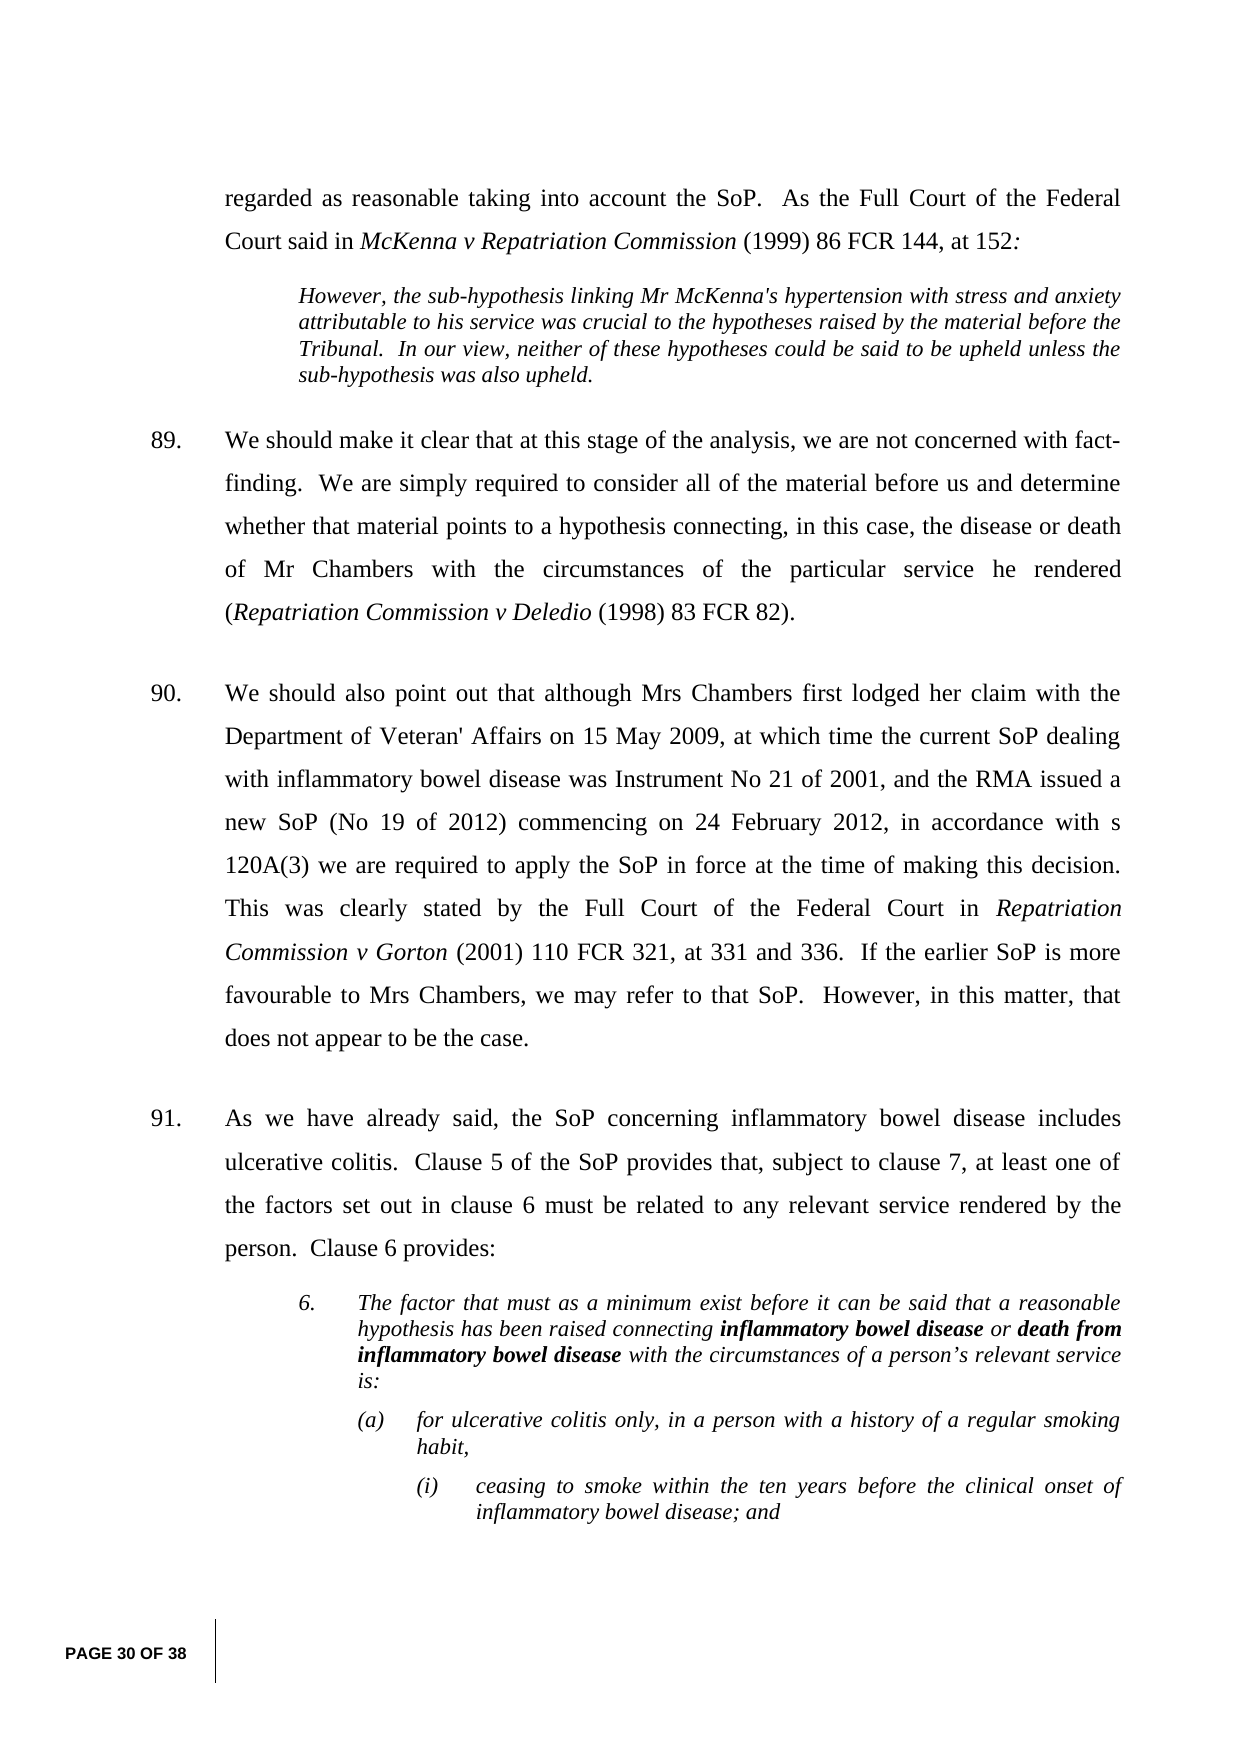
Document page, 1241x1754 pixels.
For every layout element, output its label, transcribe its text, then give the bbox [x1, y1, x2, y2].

text However, the sub-hypothesis linking Mr McKenna's hypertension with stress and anxiety attributable to his service was crucial to the hypotheses raised by the material before the Tribunal. In our view, neither of these hypotheses could be said to be upheld unless the sub-hypothesis was also upheld. [298, 282, 1122, 387]
list As we have already said, the SoP concerning inflammatory bowel disease includes ulcerative colitis. Clause 5 of the SoP provides that, subject to clause 7, at least one of the factors set out in clause 6 must be related to any relevant service rendered by the person. Clause 6 provides: [151, 1103, 1122, 1262]
text ceasing to smoke within the ten years before the clinical onset of inflammatory bowel disease; and [416, 1472, 1122, 1524]
list We should also point out that although Mrs Chambers first lodged her claim with the Department of Veteran' Affairs on 15 May 2009, at which time the current SoP dealing with inflammatory bowel disease was Instrument No 21 of 2001, and the RMA issued a new SoP (No 19 of 2012) commencing on 24 February 2012, in accordance with s 120A(3) we are required to apply the SoP in force at the time of making this decision. This was clearly stated by the Full Court of the Federal Court in Repatriation Commission v Gorton (2001) 110 FCR 321, at 331 and 336. If the earlier SoP is more favourable to Mrs Chambers, we may refer to that SoP. However, in this matter, that does not appear to be the case. [151, 678, 1122, 1052]
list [151, 183, 1122, 255]
list We should make it clear that at this stage of the analysis, we are not concerned with fact-finding. We are simply required to consider all of the material before us and determine whether that material points to a hypothesis connecting, in this case, the disease or death of Mr Chambers with the circumstances of the particular service he rendered (Repatriation Commission v Deledio (1998) 83 FCR 82). [151, 425, 1122, 626]
text 6. The factor that must as a minimum exist before it can be said that a reasonable hypothesis has been raised connecting inflammatory bowel disease or death from inflammatory bowel disease with the circumstances of a person’s relevant service is: [298, 1288, 1122, 1394]
list for ulcerative colitis only, in a person with a history of a regular smoking habit, [357, 1406, 1122, 1459]
